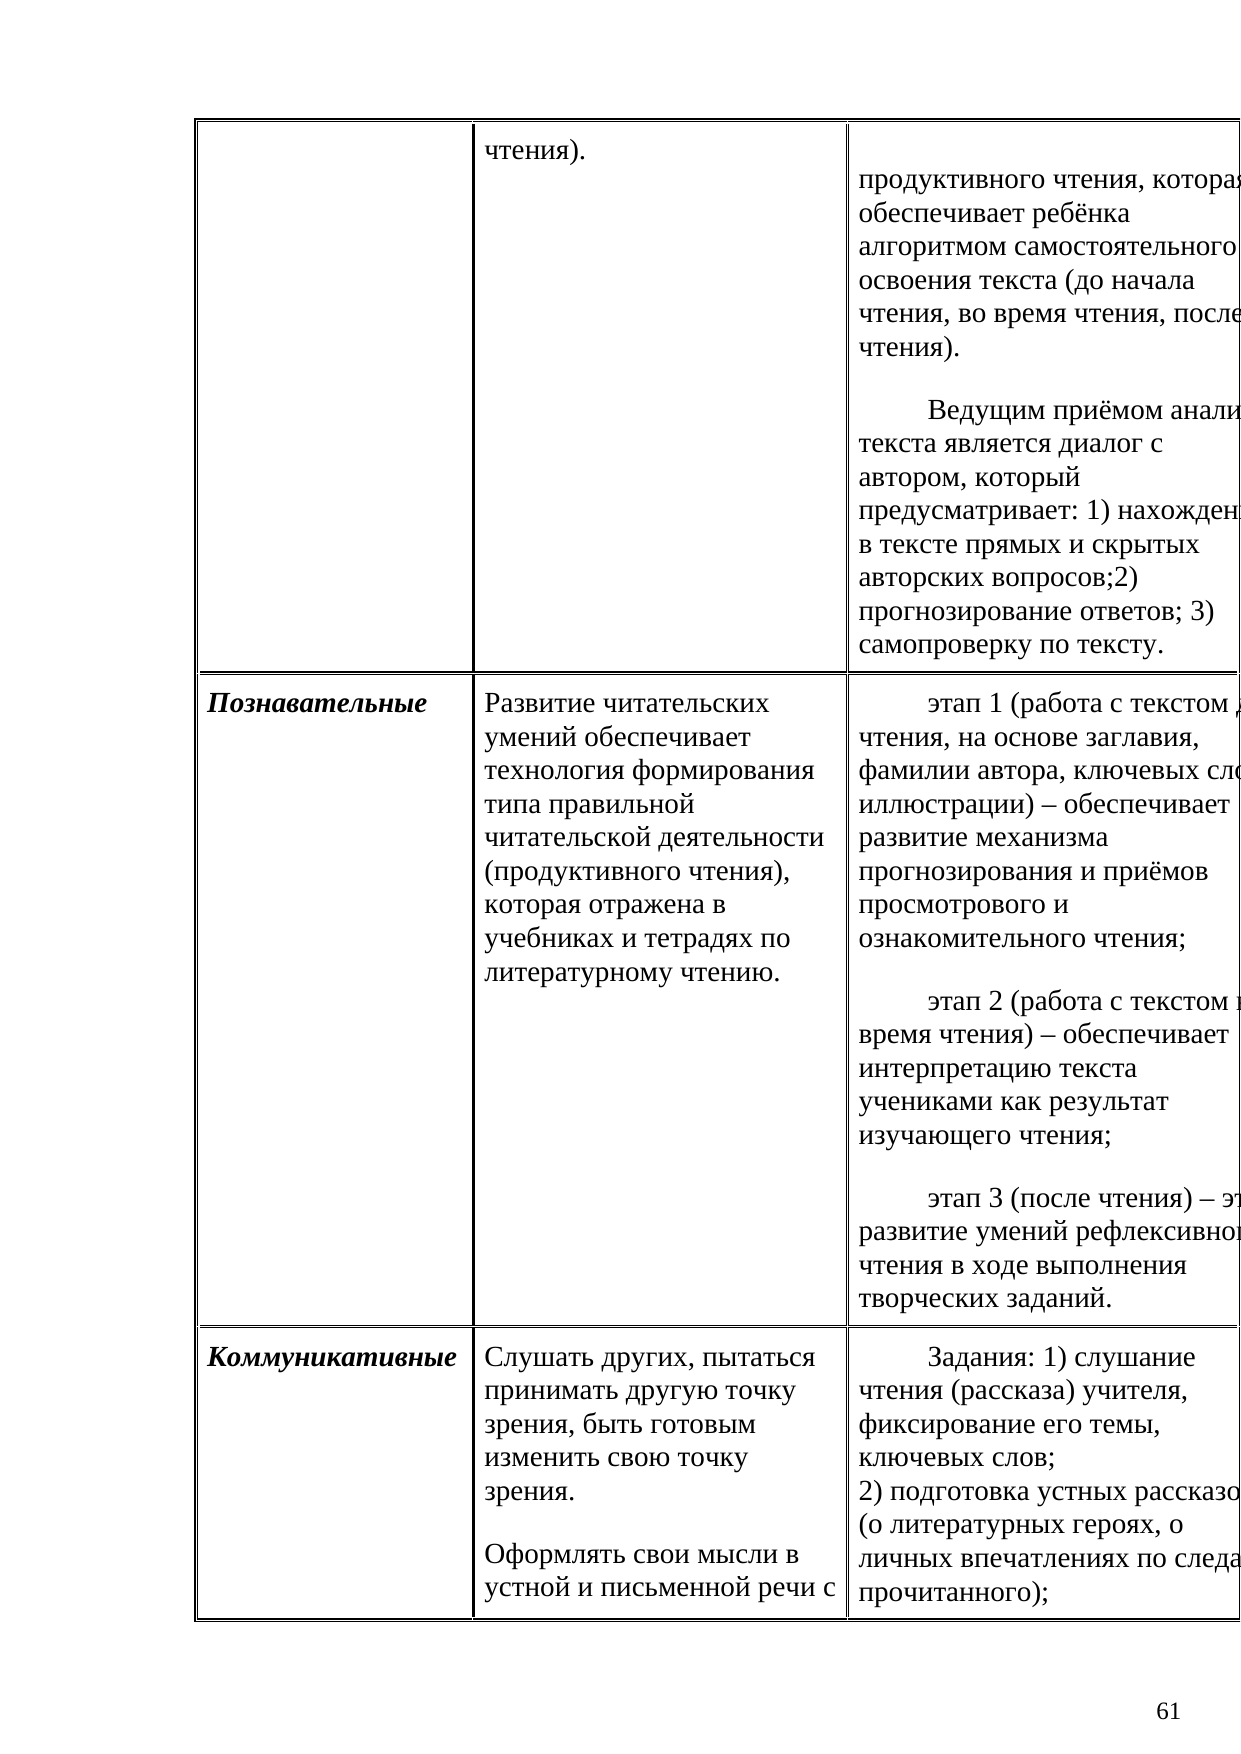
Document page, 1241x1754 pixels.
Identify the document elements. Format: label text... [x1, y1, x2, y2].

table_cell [473, 122, 847, 671]
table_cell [848, 122, 1239, 671]
table_cell Регулятивные [198, 120, 473, 671]
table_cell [848, 1325, 1240, 1618]
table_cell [473, 1328, 847, 1618]
table_cell этап 1 (работа с текстом до чтения, на основе заглавия, фамилии автора, ключевых слов, иллюстрации) – обеспечивает развитие механизма прогнозирования и приёмов просмотрового и ознакомительного чтения; этап 2 (работа с текстом во время чтения) – обеспечивает интерпретацию текста учениками как результат изучающего чтения; этап 3 (после чтения) – это развитие умений рефлексивного чтения в ходе выполнения творческих заданий. [849, 671, 1239, 1325]
table_cell Коммуникативные [196, 1325, 473, 1618]
table_cell Познавательные [198, 671, 472, 1325]
table_cell Развитие читательских умений обеспечивает технология формирования типа правильной читательской деятельности (продуктивного чтения), которая отражена в учебниках и тетрадях по литературному чтению. [475, 675, 846, 1325]
